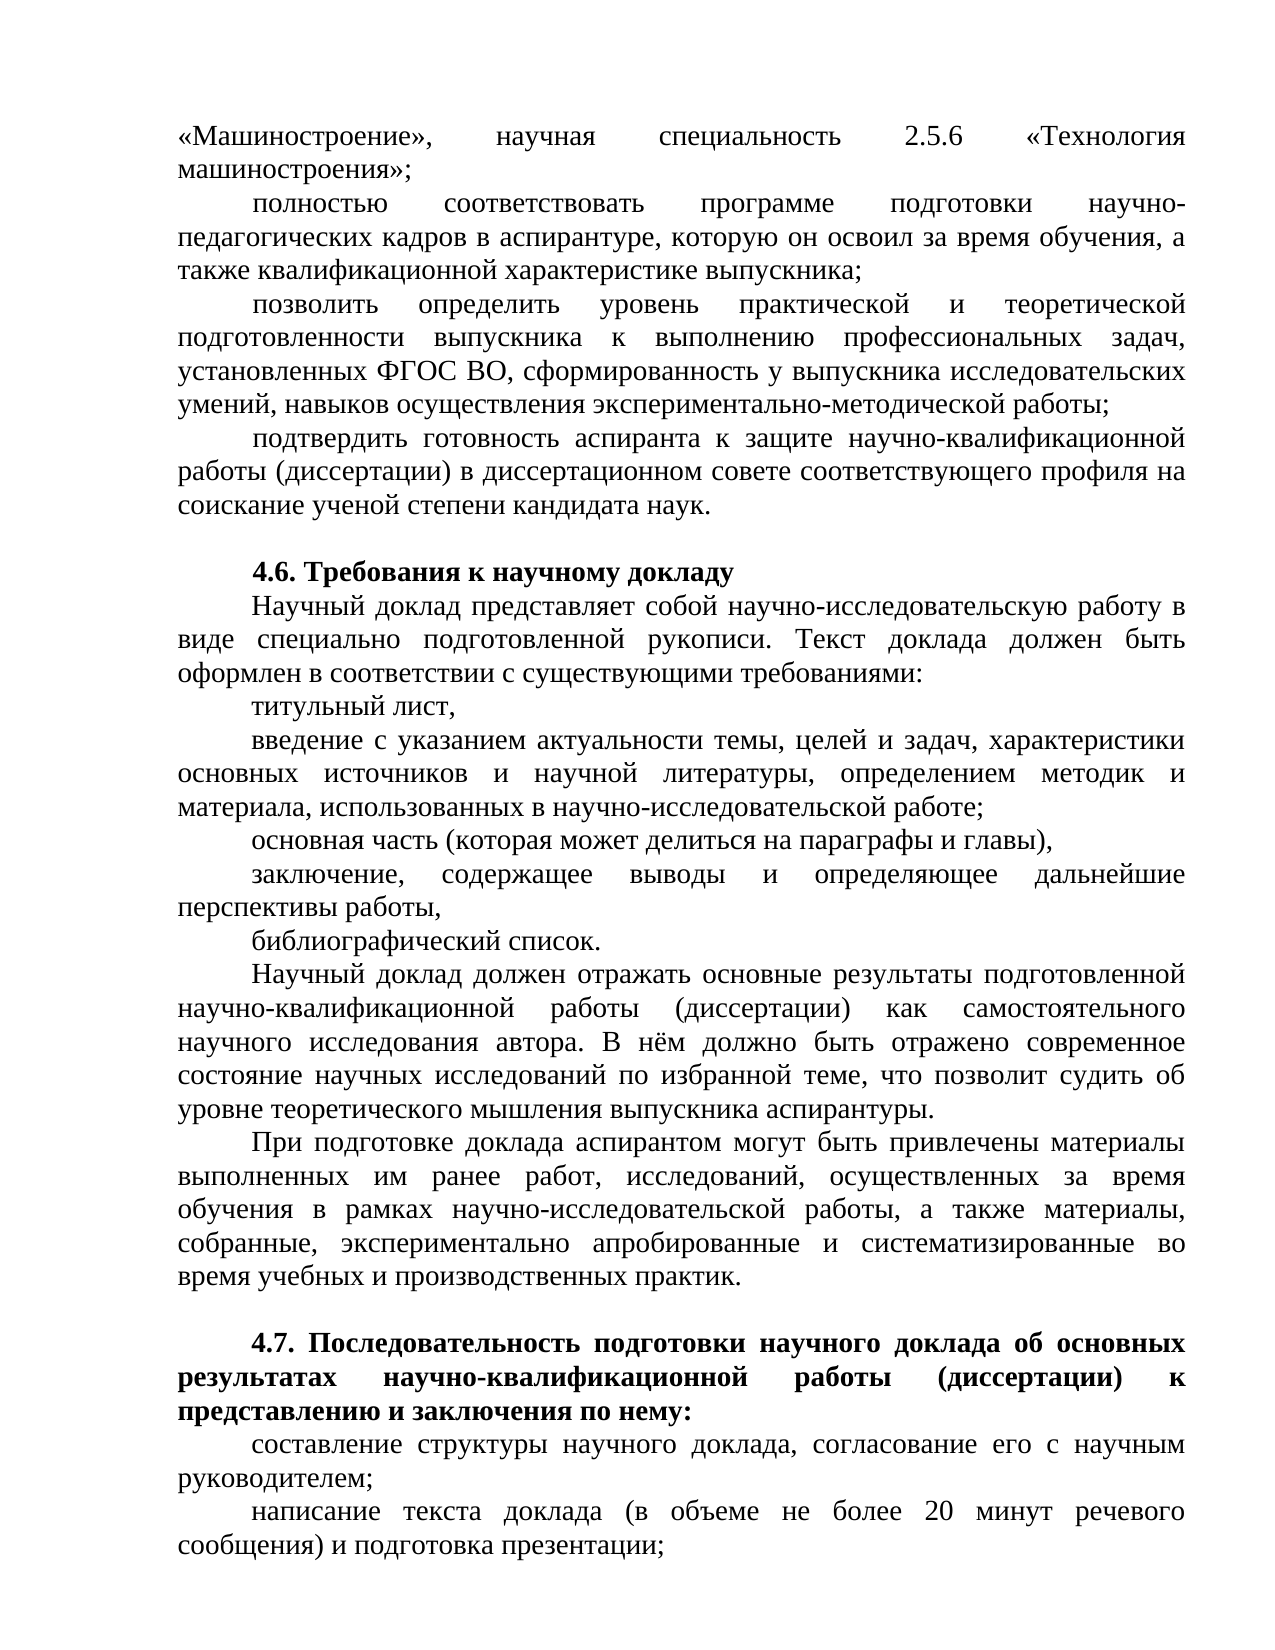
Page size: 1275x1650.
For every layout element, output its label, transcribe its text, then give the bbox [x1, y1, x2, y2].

text введение с указанием актуальности темы, целей и задач, характеристики основных источников и научной литературы, определением методик и материала, использованных в научно-исследовательской работе; [177, 722, 1186, 822]
text написание текста доклада (в объеме не более 20 минут речевого сообщения) и подготовка презентации; [177, 1493, 1186, 1560]
text При подготовке доклада аспирантом могут быть привлечены материалы выполненных им ранее работ, исследований, осуществленных за время обучения в рамках научно-исследовательской работы, а также материалы, собранные, экспериментально апробированные и систематизированные во время учебных и производственных практик. [177, 1124, 1186, 1292]
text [177, 118, 1186, 185]
text титульный лист, [177, 688, 1186, 722]
text основная часть (которая может делиться на параграфы и главы), [177, 822, 1186, 856]
text полностью соответствовать программе подготовки научно-педагогических кадров в аспирантуре, которую он освоил за время обучения, а также квалификационной характеристике выпускника; [177, 185, 1186, 286]
text позволить определить уровень практической и теоретической подготовленности выпускника к выполнению профессиональных задач, установленных ФГОС ВО, сформированность у выпускника исследовательских умений, навыков осуществления экспериментально-методической работы; [177, 286, 1186, 420]
text подтвердить готовность аспиранта к защите научно-квалификационной работы (диссертации) в диссертационном совете соответствующего профиля на соискание ученой степени кандидата наук. [177, 420, 1186, 521]
text Научный доклад представляет собой научно-исследовательскую работу в виде специально подготовленной рукописи. Текст доклада должен быть оформлен в соответствии с существующими требованиями: [177, 588, 1186, 688]
text библиографический список. [177, 923, 1186, 957]
text составление структуры научного доклада, согласование его с научным руководителем; [177, 1426, 1186, 1493]
text Научный доклад должен отражать основные результаты подготовленной научно-квалификационной работы (диссертации) как самостоятельного научного исследования автора. В нём должно быть отражено современное состояние научных исследований по избранной теме, что позволит судить об уровне теоретического мышления выпускника аспирантуры. [177, 957, 1186, 1124]
text заключение, содержащее выводы и определяющее дальнейшие перспективы работы, [177, 856, 1186, 923]
text 4.6. Требования к научному докладу [177, 554, 1186, 588]
text 4.7. Последовательность подготовки научного доклада об основных результатах научно-квалификационной работы (диссертации) к представлению и заключения по нему: [177, 1326, 1186, 1426]
